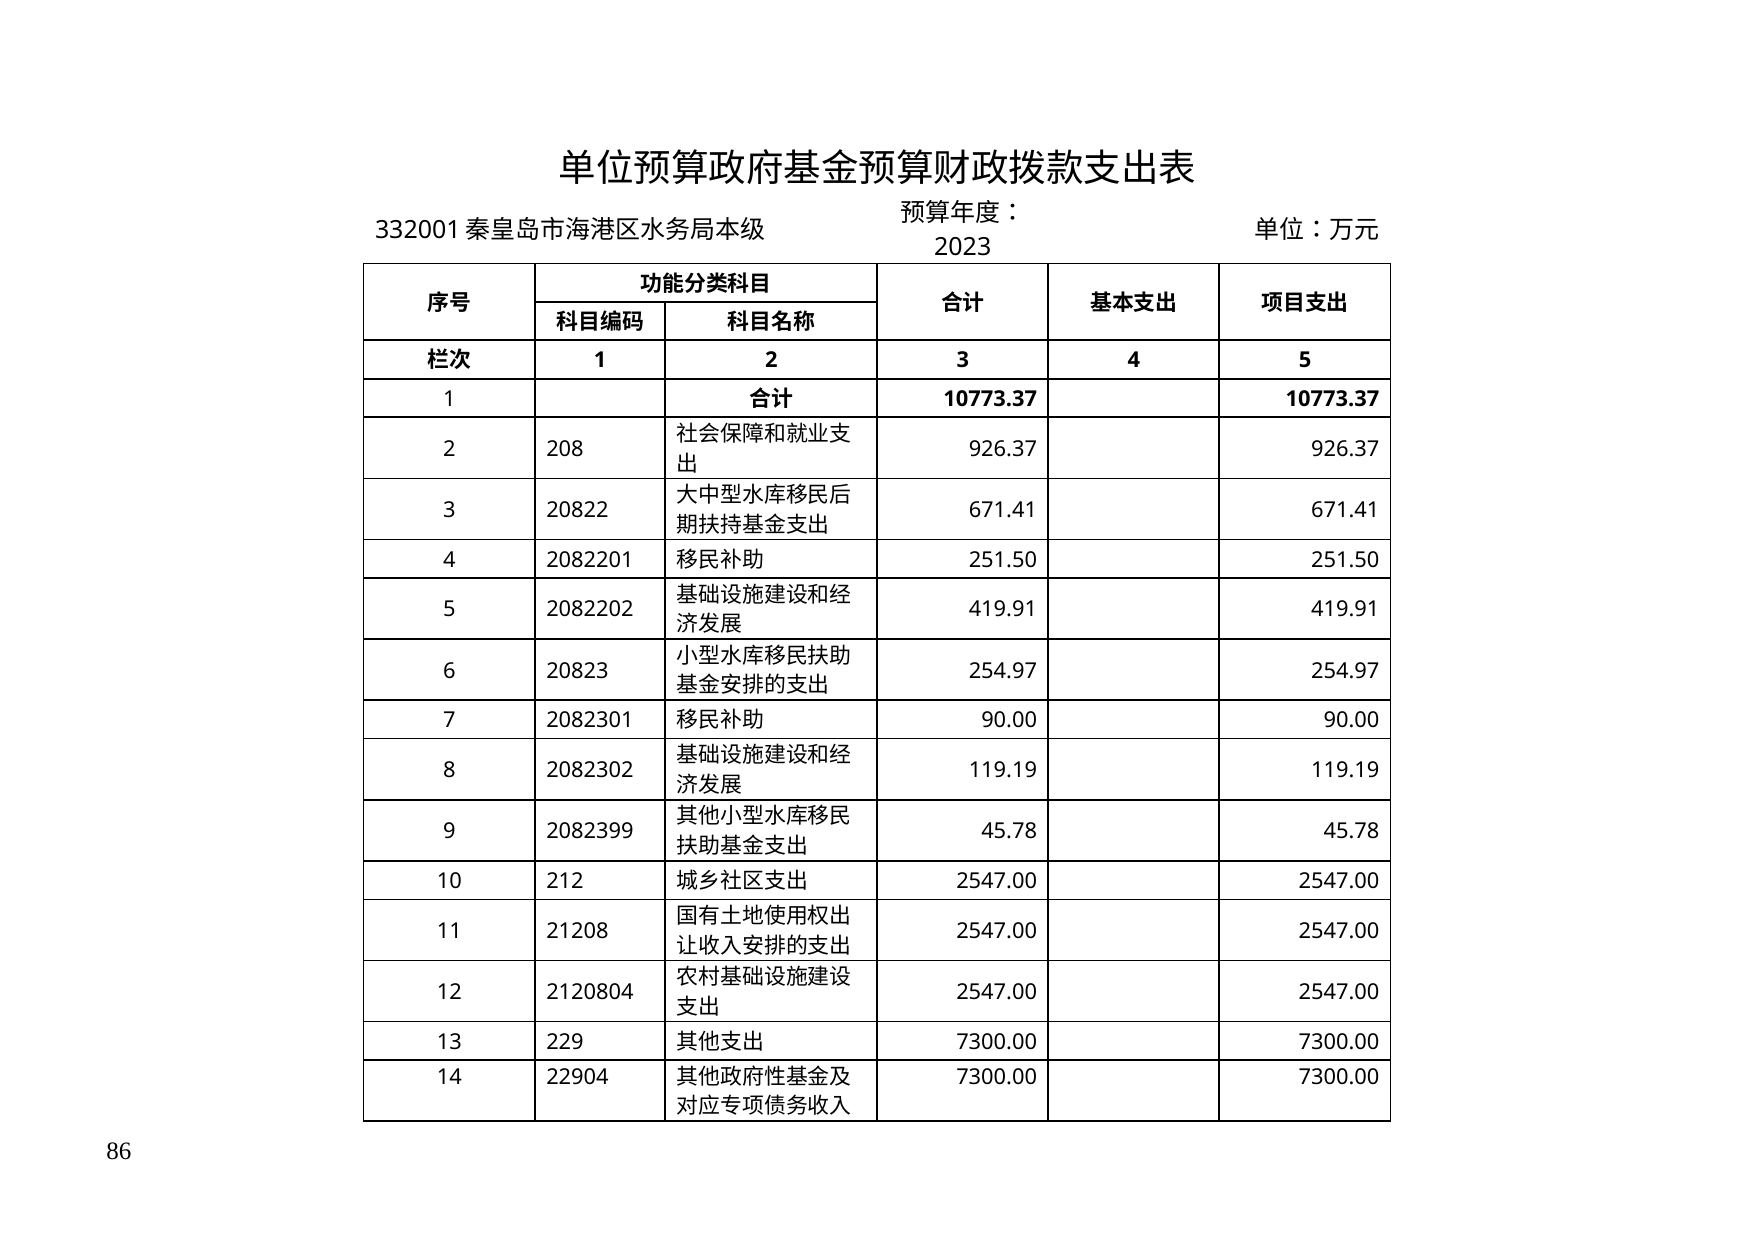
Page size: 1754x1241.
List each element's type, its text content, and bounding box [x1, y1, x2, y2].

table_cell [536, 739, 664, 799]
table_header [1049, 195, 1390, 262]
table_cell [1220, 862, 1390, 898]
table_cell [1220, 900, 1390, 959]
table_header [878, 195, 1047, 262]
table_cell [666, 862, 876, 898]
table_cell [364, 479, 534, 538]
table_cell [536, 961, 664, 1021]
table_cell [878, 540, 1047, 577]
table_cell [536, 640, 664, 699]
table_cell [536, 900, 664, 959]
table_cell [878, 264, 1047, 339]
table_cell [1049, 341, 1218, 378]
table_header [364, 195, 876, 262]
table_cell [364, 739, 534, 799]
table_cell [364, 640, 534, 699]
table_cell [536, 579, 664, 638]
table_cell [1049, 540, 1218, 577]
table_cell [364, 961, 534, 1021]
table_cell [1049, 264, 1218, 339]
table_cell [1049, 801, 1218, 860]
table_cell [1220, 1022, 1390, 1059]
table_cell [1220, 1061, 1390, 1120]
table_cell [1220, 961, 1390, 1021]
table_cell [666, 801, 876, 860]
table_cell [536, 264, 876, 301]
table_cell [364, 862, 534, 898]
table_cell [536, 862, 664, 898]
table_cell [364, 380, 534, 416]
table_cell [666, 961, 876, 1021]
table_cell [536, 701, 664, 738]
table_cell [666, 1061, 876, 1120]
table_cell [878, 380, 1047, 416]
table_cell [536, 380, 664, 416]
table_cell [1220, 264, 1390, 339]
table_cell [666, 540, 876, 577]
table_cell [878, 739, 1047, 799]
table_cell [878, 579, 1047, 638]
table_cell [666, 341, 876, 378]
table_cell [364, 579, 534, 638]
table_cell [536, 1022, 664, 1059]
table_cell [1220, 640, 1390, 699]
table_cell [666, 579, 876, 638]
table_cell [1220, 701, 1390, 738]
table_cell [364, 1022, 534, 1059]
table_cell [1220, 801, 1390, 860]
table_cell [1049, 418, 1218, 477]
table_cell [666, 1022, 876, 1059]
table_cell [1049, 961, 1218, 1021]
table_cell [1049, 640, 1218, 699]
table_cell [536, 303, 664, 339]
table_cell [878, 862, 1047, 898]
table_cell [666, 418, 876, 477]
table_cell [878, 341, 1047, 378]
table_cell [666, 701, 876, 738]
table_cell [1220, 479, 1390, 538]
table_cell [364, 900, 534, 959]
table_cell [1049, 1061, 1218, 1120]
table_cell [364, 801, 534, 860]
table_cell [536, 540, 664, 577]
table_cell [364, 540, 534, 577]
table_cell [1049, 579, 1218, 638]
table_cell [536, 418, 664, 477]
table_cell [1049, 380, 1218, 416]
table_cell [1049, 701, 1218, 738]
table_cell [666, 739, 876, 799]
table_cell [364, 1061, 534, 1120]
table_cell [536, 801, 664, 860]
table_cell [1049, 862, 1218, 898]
text 单位预算政府基金预算财政拨款支出表 [106, 142, 1648, 193]
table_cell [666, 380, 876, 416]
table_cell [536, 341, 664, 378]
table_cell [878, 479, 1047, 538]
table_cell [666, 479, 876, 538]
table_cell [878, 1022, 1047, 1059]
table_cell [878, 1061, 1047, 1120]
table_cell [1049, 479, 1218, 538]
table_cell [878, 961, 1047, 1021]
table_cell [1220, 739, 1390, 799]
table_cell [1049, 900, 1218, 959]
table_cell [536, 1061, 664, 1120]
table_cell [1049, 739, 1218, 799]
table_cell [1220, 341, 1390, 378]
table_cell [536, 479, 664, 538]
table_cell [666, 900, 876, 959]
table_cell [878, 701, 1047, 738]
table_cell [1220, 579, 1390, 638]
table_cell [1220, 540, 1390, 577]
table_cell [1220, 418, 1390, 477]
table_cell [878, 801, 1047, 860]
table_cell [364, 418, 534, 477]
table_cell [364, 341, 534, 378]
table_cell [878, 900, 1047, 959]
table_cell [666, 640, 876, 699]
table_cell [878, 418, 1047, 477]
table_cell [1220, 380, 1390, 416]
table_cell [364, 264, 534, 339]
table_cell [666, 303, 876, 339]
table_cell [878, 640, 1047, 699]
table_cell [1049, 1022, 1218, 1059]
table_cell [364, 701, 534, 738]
